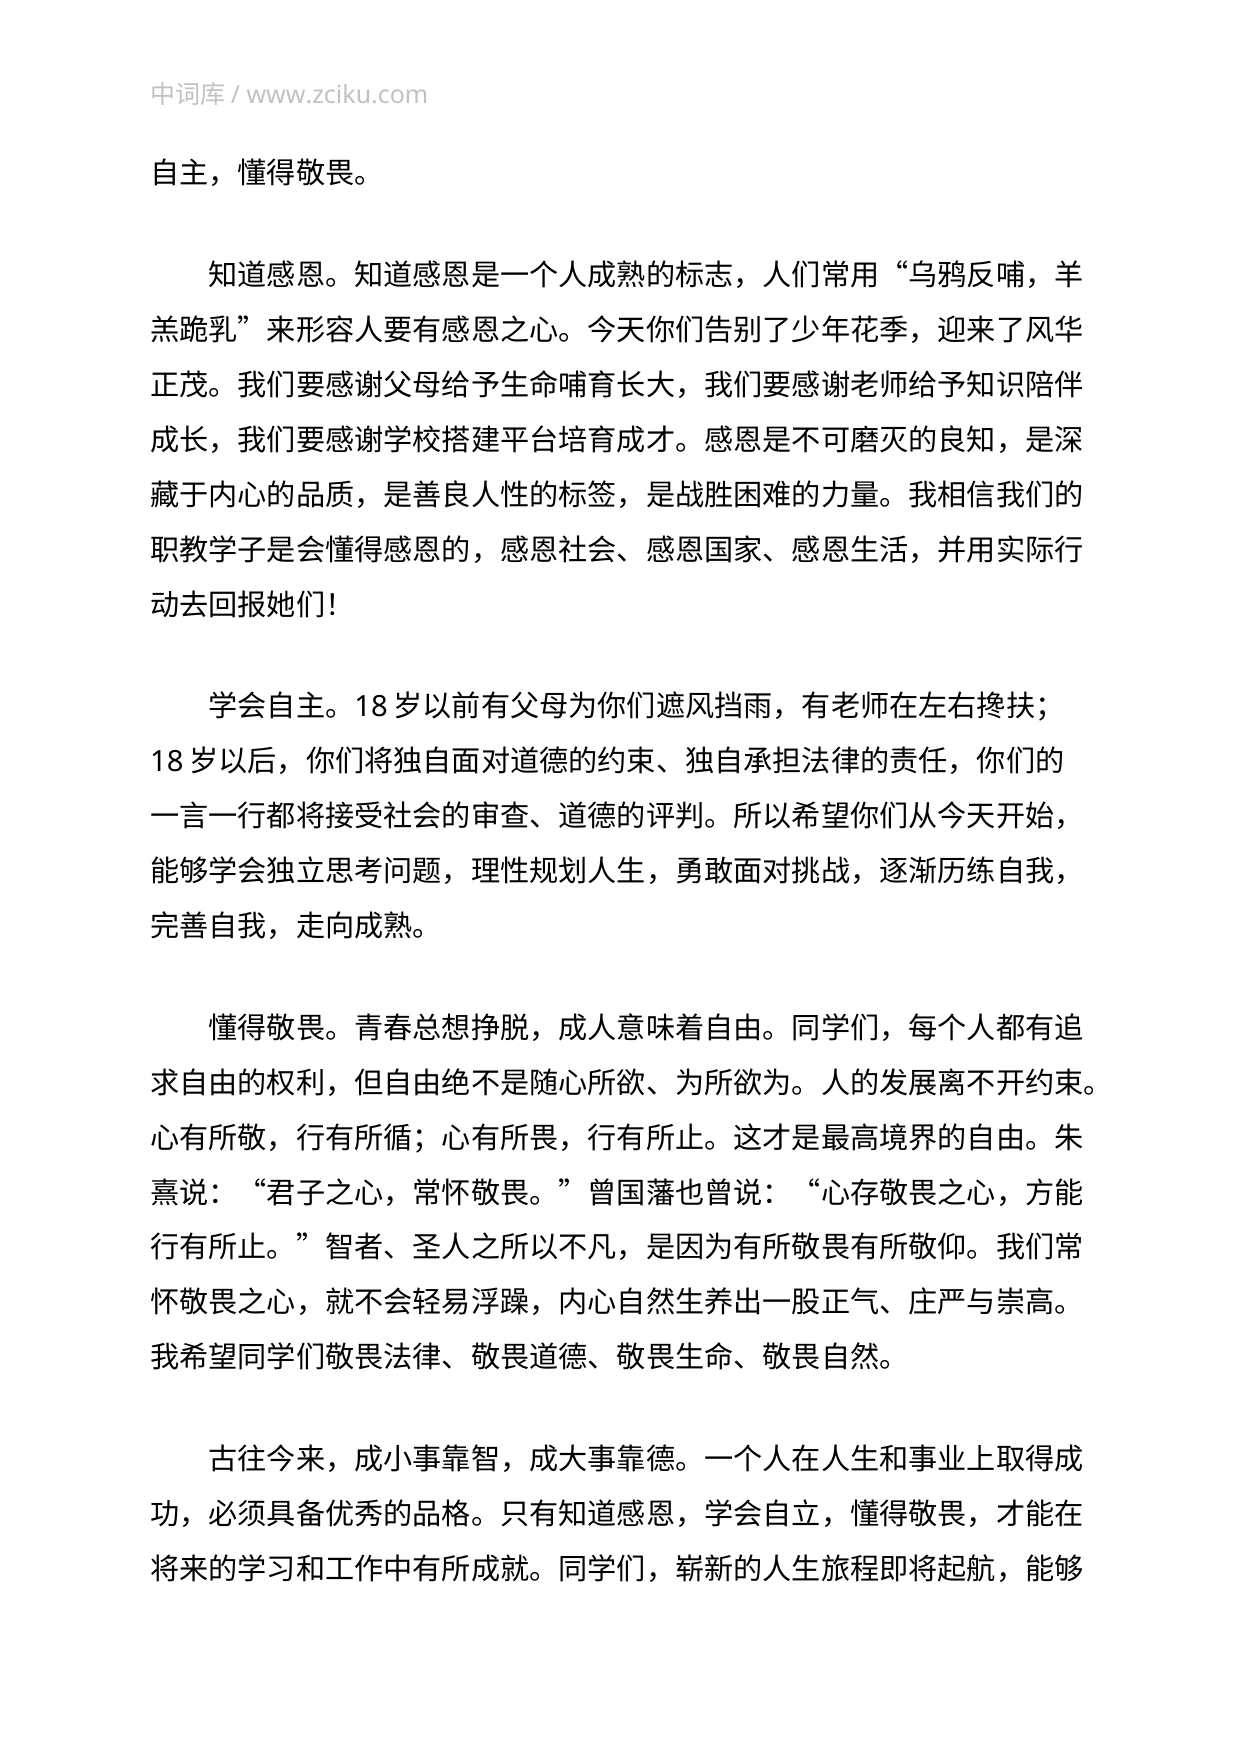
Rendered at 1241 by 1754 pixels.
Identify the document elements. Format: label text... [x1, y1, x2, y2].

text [150, 150, 1090, 192]
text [150, 1436, 1090, 1588]
text 学会自主。18岁以前有父母为你们遮风挡雨，有老师在左右搀扶；18岁以后，你们将独自面对道德的约束、独自承担法律的责任，你们的一言一行都将接受社会的审查、道德的评判。所以希望你们从今天开始，能够学会独立思考问题，理性规划人生，勇敢面对挑战，逐渐历练自我，完善自我，走向成熟。 [150, 683, 1090, 945]
text 知道感恩。知道感恩是一个人成熟的标志，人们常用“乌鸦反哺，羊羔跪乳”来形容人要有感恩之心。今天你们告别了少年花季，迎来了风华正茂。我们要感谢父母给予生命哺育长大，我们要感谢老师给予知识陪伴成长，我们要感谢学校搭建平台培育成才。感恩是不可磨灭的良知，是深藏于内心的品质，是善良人性的标签，是战胜困难的力量。我相信我们的职教学子是会懂得感恩的，感恩社会、感恩国家、感恩生活，并用实际行动去回报她们！ [150, 252, 1090, 623]
text 懂得敬畏。青春总想挣脱，成人意味着自由。同学们，每个人都有追求自由的权利，但自由绝不是随心所欲、为所欲为。人的发展离不开约束。心有所敬，行有所循；心有所畏，行有所止。这才是最高境界的自由。朱熹说：“君子之心，常怀敬畏。”曾国藩也曾说：“心存敬畏之心，方能行有所止。”智者、圣人之所以不凡，是因为有所敬畏有所敬仰。我们常怀敬畏之心，就不会轻易浮躁，内心自然生养出一股正气、庄严与崇高。我希望同学们敬畏法律、敬畏道德、敬畏生命、敬畏自然。 [150, 1004, 1090, 1376]
